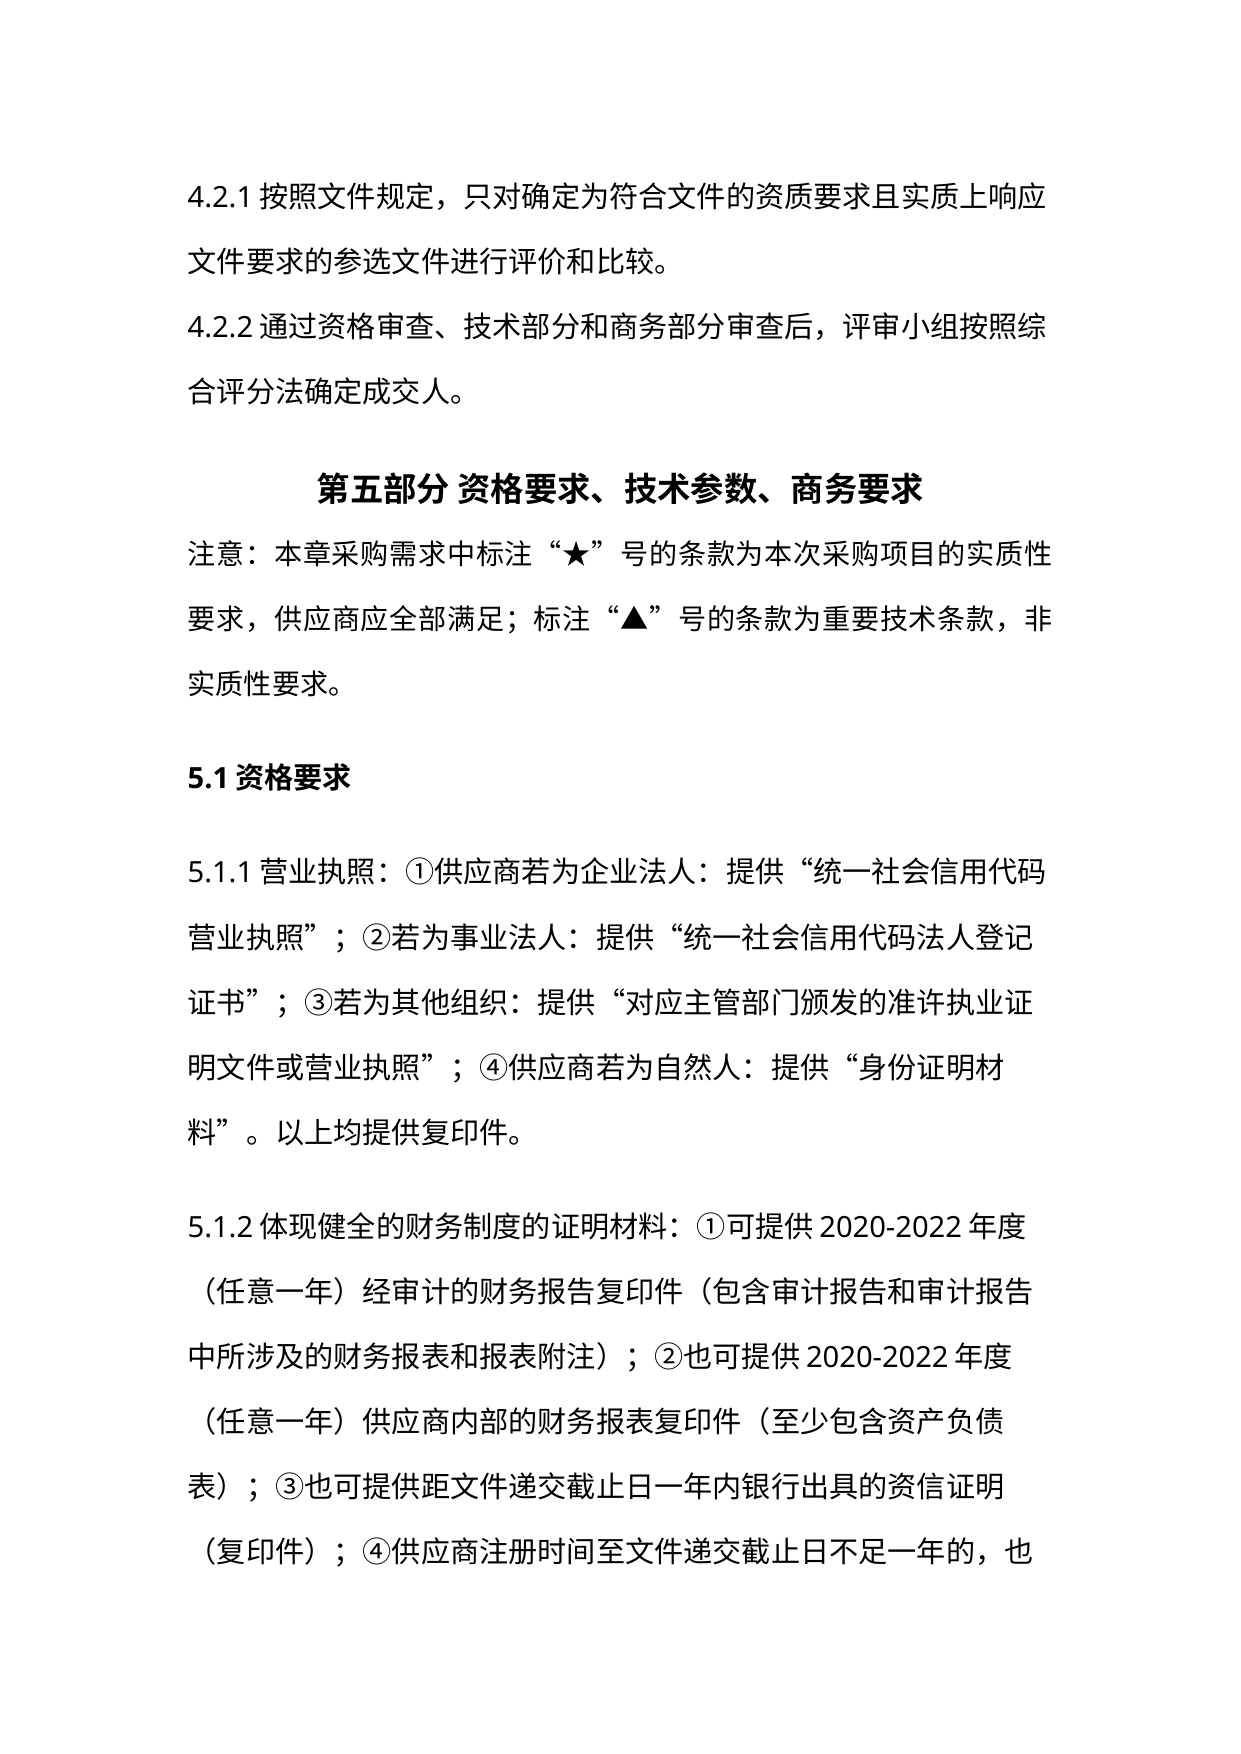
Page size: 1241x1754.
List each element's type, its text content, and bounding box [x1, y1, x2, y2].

text 5.1.1营业执照：①供应商若为企业法人：提供“统一社会信用代码营业执照”；②若为事业法人：提供“统一社会信用代码法人登记证书”；③若为其他组织：提供“对应主管部门颁发的准许执业证明文件或营业执照”；④供应商若为自然人：提供“身份证明材料”。以上均提供复印件。 [187, 838, 1053, 1163]
text 注意：本章采购需求中标注“★”号的条款为本次采购项目的实质性要求，供应商应全部满足；标注“▲”号的条款为重要技术条款，非实质性要求。 [187, 519, 1053, 714]
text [187, 1192, 1053, 1582]
list 资格要求、技术参数、商务要求 [187, 454, 1053, 519]
text 5.1资格要求 [187, 744, 1053, 809]
text 4.2.2通过资格审查、技术部分和商务部分审查后，评审小组按照综合评分法确定成交人。 [187, 292, 1053, 422]
text 4.2.1按照文件规定，只对确定为符合文件的资质要求且实质上响应文件要求的参选文件进行评价和比较。 [187, 162, 1053, 292]
